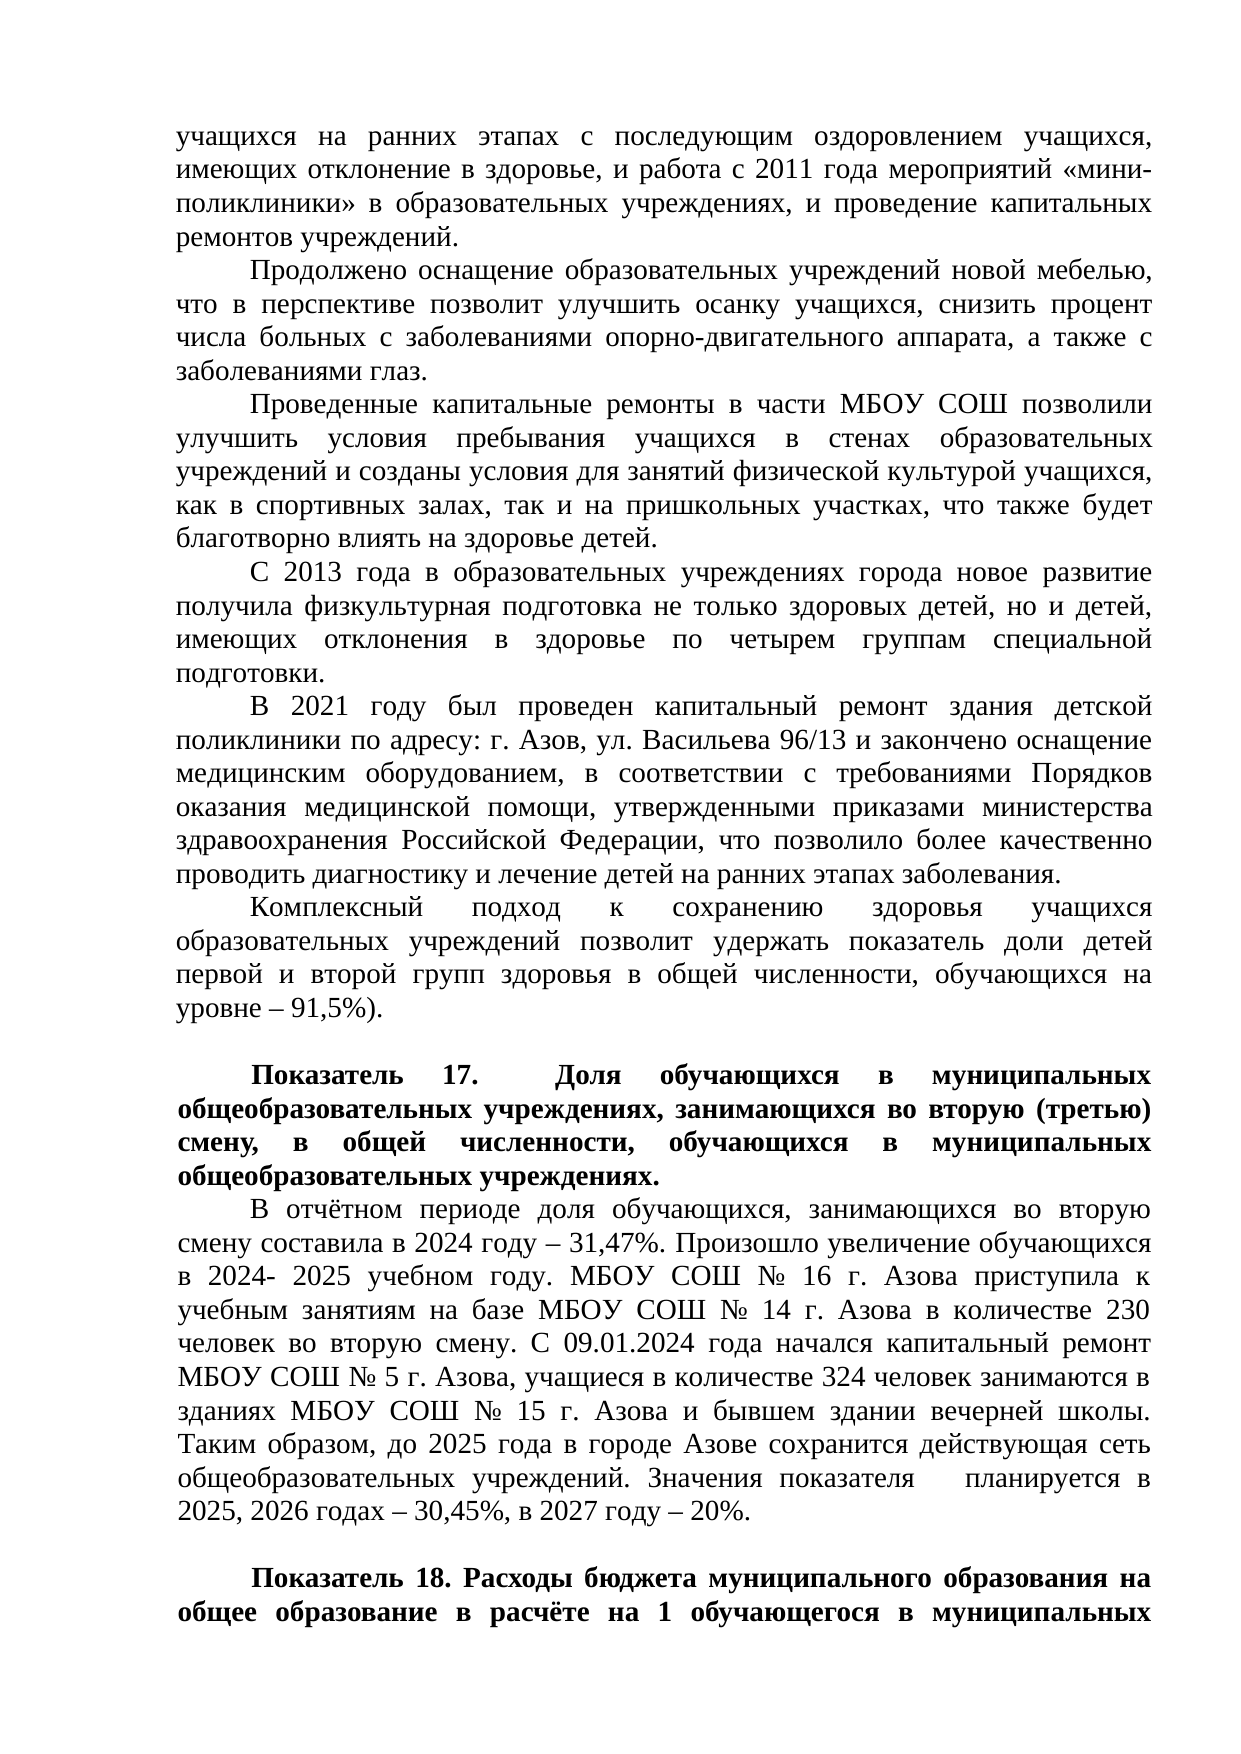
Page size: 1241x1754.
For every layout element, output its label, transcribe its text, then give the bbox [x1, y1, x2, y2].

text В 2021 году был проведен капитальный ремонт здания детской поликлиники по адресу: г. Азов, ул. Васильева 96/13 и закончено оснащение медицинским оборудованием, в соответствии с требованиями Порядков оказания медицинской помощи, утвержденными приказами министерства здравоохранения Российской Федерации, что позволило более качественно проводить диагностику и лечение детей на ранних этапах заболевания. [176, 688, 1153, 889]
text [176, 118, 1153, 252]
text Показатель 17. Доля обучающихся в муниципальных общеобразовательных учреждениях, занимающихся во вторую (третью) смену, в общей численности, обучающихся в муниципальных общеобразовательных учреждениях. [177, 1057, 1152, 1191]
text Комплексный подход к сохранению здоровья учащихся образовательных учреждений позволит удержать показатель доли детей первой и второй групп здоровья в общей численности, обучающихся на уровне – 91,5%). [176, 889, 1153, 1024]
text Проведенные капитальные ремонты в части МБОУ СОШ позволили улучшить условия пребывания учащихся в стенах образовательных учреждений и созданы условия для занятий физической культурой учащихся, как в спортивных залах, так и на пришкольных участках, что также будет благотворно влиять на здоровье детей. [176, 386, 1153, 554]
text С 2013 года в образовательных учреждениях города новое развитие получила физкультурная подготовка не только здоровых детей, но и детей, имеющих отклонения в здоровье по четырем группам специальной подготовки. [176, 554, 1153, 688]
text Продолжено оснащение образовательных учреждений новой мебелью, что в перспективе позволит улучшить осанку учащихся, снизить процент числа больных с заболеваниями опорно-двигательного аппарата, а также с заболеваниями глаз. [176, 252, 1153, 386]
text В отчётном периоде доля обучающихся, занимающихся во вторую смену составила в 2024 году – 31,47%. Произошло увеличение обучающихся в 2024- 2025 учебном году. МБОУ СОШ № 16 г. Азова приступила к учебным занятиям на базе МБОУ СОШ № 14 г. Азова в количестве 230 человек во вторую смену. С 09.01.2024 года начался капитальный ремонт МБОУ СОШ № 5 г. Азова, учащиеся в количестве 324 человек занимаются в зданиях МБОУ СОШ № 15 г. Азова и бывшем здании вечерней школы. Таким образом, до 2025 года в городе Азове сохранится действующая сеть общеобразовательных учреждений. Значения показателя планируется в 2025, 2026 годах – 30,45%, в 2027 году – 20%. [177, 1191, 1152, 1527]
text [177, 1560, 1152, 1627]
